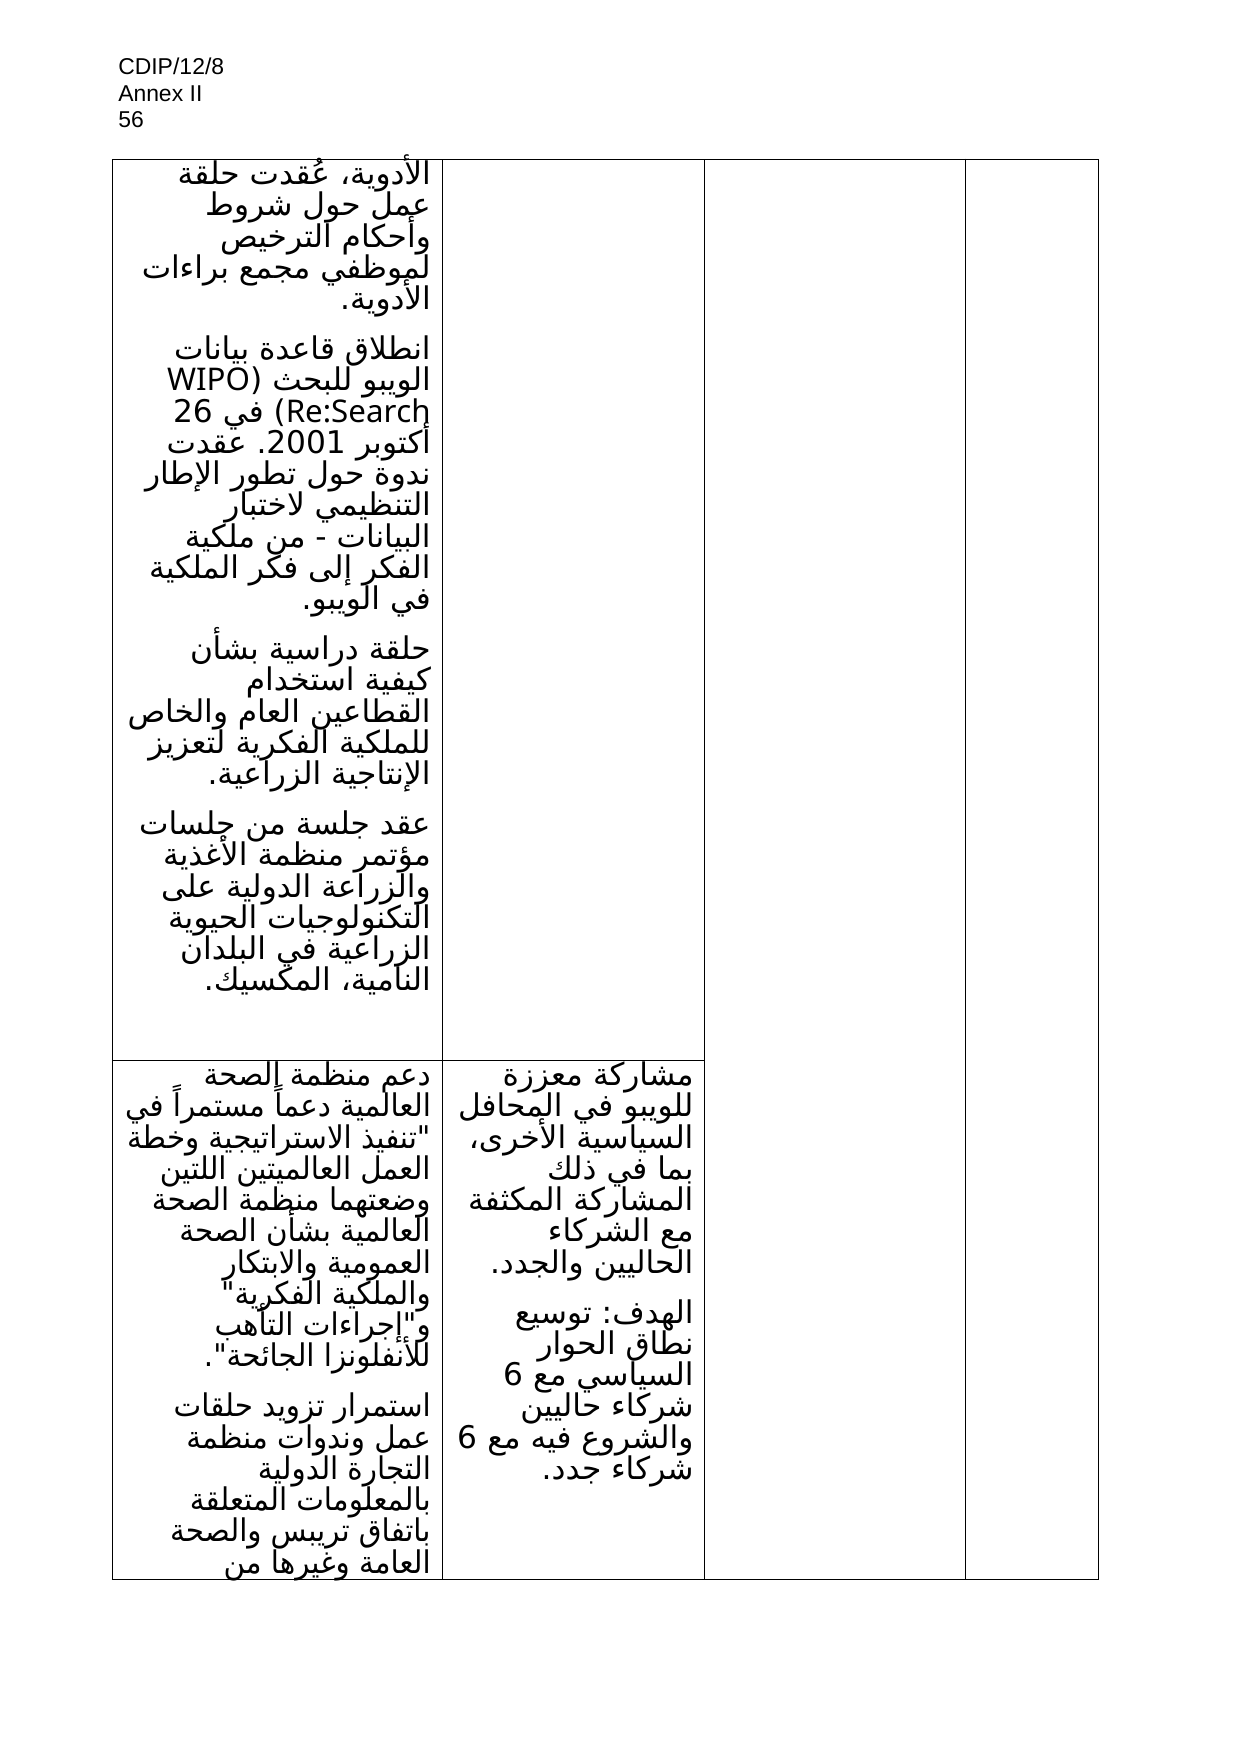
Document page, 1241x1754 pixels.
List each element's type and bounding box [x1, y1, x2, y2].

table_cell [966, 160, 1098, 1579]
table_cell [113, 160, 442, 1059]
table_cell [443, 160, 704, 1059]
table_cell [705, 160, 965, 1579]
table_cell [443, 1061, 704, 1579]
table_cell [113, 1061, 442, 1579]
